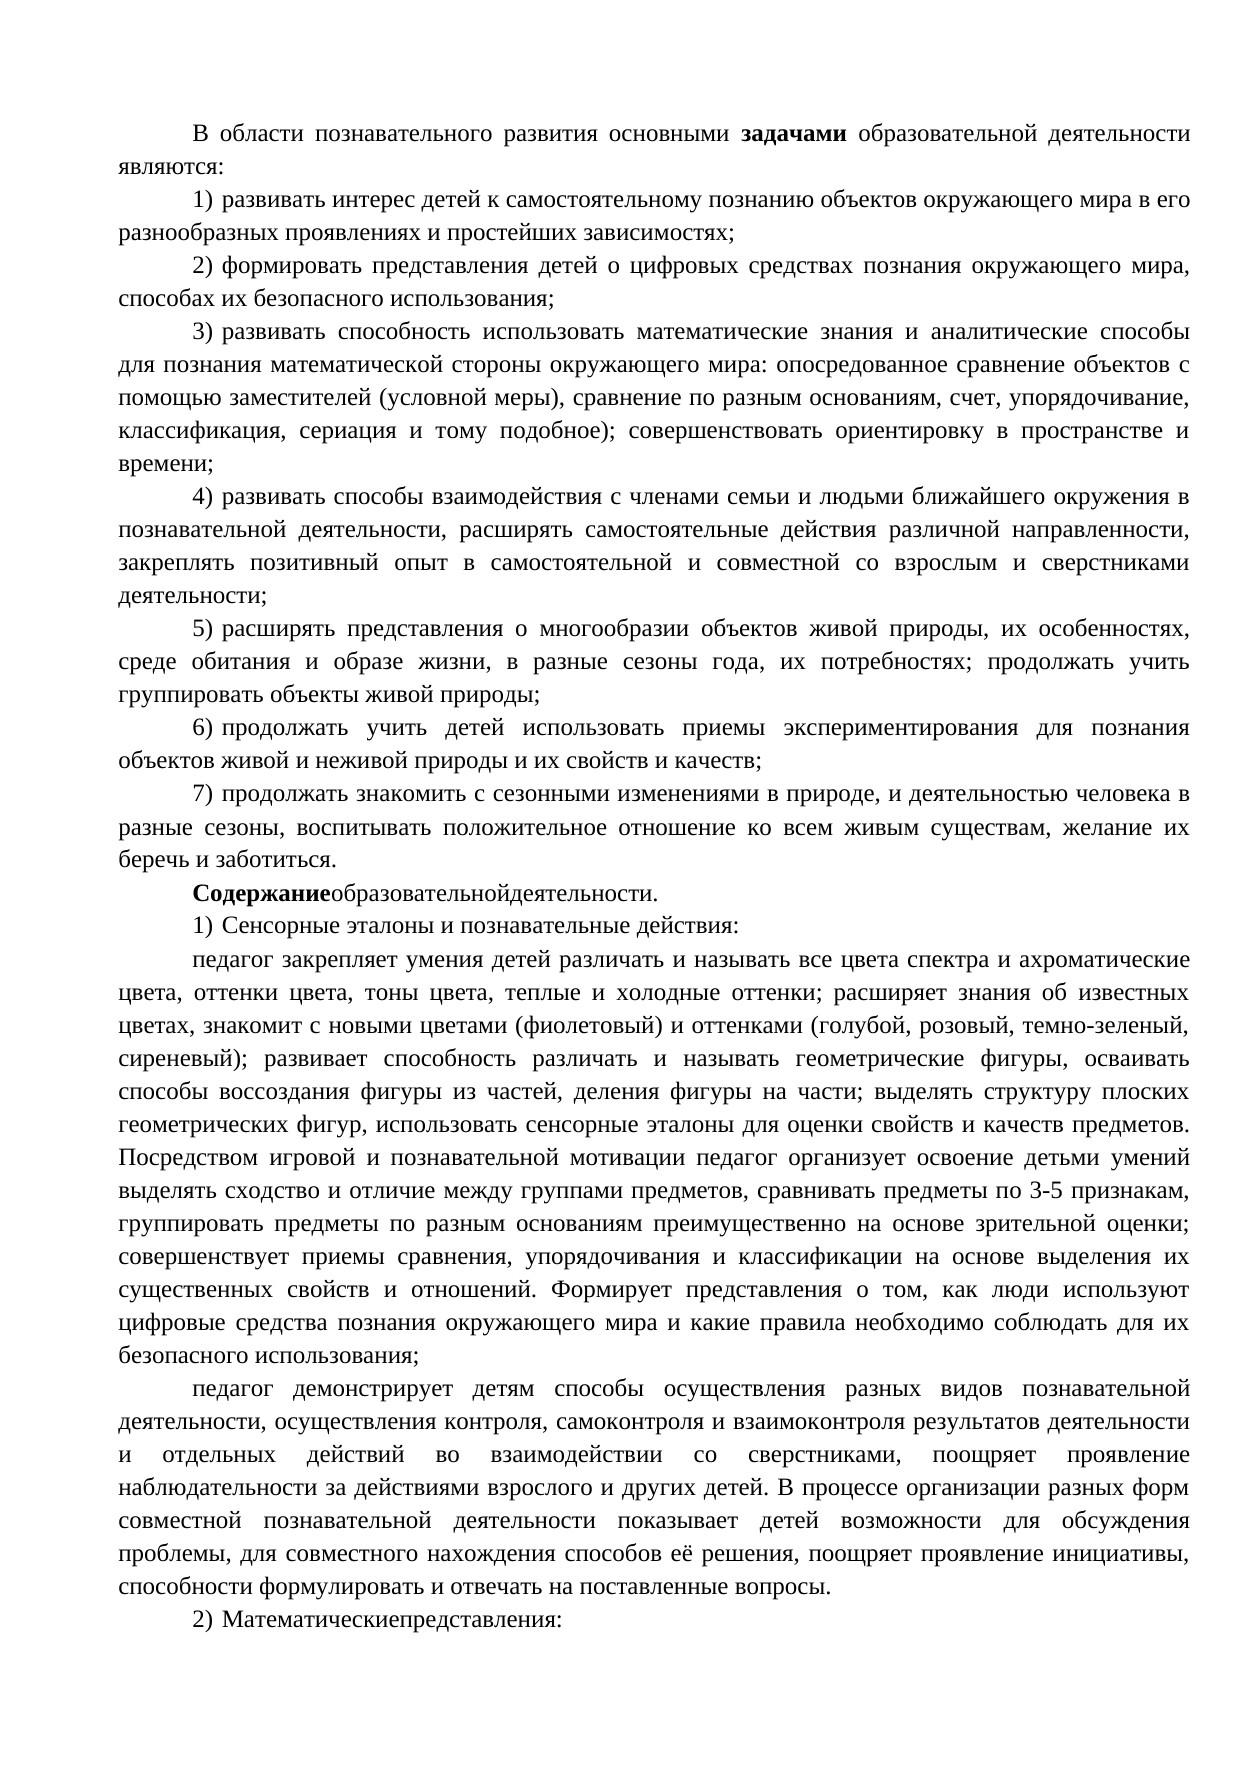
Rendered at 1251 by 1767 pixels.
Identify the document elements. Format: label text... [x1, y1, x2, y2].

text Содержаниеобразовательнойдеятельности. [118, 878, 1191, 906]
list Сенсорные эталоны и познавательные действия: [118, 911, 1191, 939]
text педагог закрепляет умения детей различать и называть все цвета спектра и ахроматические цвета, оттенки цвета, тоны цвета, теплые и холодные оттенки; расширяет знания об известных цветах, знакомит с новыми цветами (фиолетовый) и оттенками (голубой, розовый, темно-зеленый, сиреневый); развивает способность различать и называть геометрические фигуры, осваивать способы воссоздания фигуры из частей, деления фигуры на части; выделять структуру плоских геометрических фигур, использовать сенсорные эталоны для оценки свойств и качеств предметов. Посредством игровой и познавательной мотивации педагог организует освоение детьми умений выделять сходство и отличие между группами предметов, сравнивать предметы по 3-5 признакам, группировать предметы по разным основаниям преимущественно на основе зрительной оценки; совершенствует приемы сравнения, упорядочивания и классификации на основе выделения их существенных свойств и отношений. Формирует представления о том, как люди используют цифровые средства познания окружающего мира и какие правила необходимо соблюдать для их безопасного использования; [118, 944, 1191, 1369]
list продолжать знакомить с сезонными изменениями в природе, и деятельностью человека в разные сезоны, воспитывать положительное отношение ко всем живым существам, желание их беречь и заботиться. [118, 778, 1191, 873]
list продолжать учить детей использовать приемы экспериментирования для познания объектов живой и неживой природы и их свойств и качеств; [118, 712, 1191, 774]
text педагог демонстрирует детям способы осуществления разных видов познавательной деятельности, осуществления контроля, самоконтроля и взаимоконтроля результатов деятельности и отдельных действий во взаимодействии со сверстниками, поощряет проявление наблюдательности за действиями взрослого и других детей. В процессе организации разных форм совместной познавательной деятельности показывает детей возможности для обсуждения проблемы, для совместного нахождения способов её решения, поощряет проявление инициативы, способности формулировать и отвечать на поставленные вопросы. [118, 1373, 1191, 1600]
list развивать способы взаимодействия с членами семьи и людьми ближайшего окружения в познавательной деятельности, расширять самостоятельные действия различной направленности, закреплять позитивный опыт в самостоятельной и совместной со взрослым и сверстниками деятельности; [118, 481, 1191, 609]
list развивать интерес детей к самостоятельному познанию объектов окружающего мира в его разнообразных проявлениях и простейших зависимостях; [118, 184, 1191, 246]
text В области познавательного развития основными задачами образовательной деятельности являются: [118, 118, 1191, 180]
list формировать представления детей о цифровых средствах познания окружающего мира, способах их безопасного использования; [118, 250, 1191, 312]
list Математическиепредставления: [118, 1604, 1191, 1633]
list расширять представления о многообразии объектов живой природы, их особенностях, среде обитания и образе жизни, в разные сезоны года, их потребностях; продолжать учить группировать объекты живой природы; [118, 613, 1191, 708]
list развивать способность использовать математические знания и аналитические способы для познания математической стороны окружающего мира: опосредованное сравнение объектов с помощью заместителей (условной меры), сравнение по разным основаниям, счет, упорядочивание, классификация, сериация и тому подобное); совершенствовать ориентировку в пространстве и времени; [118, 316, 1191, 477]
